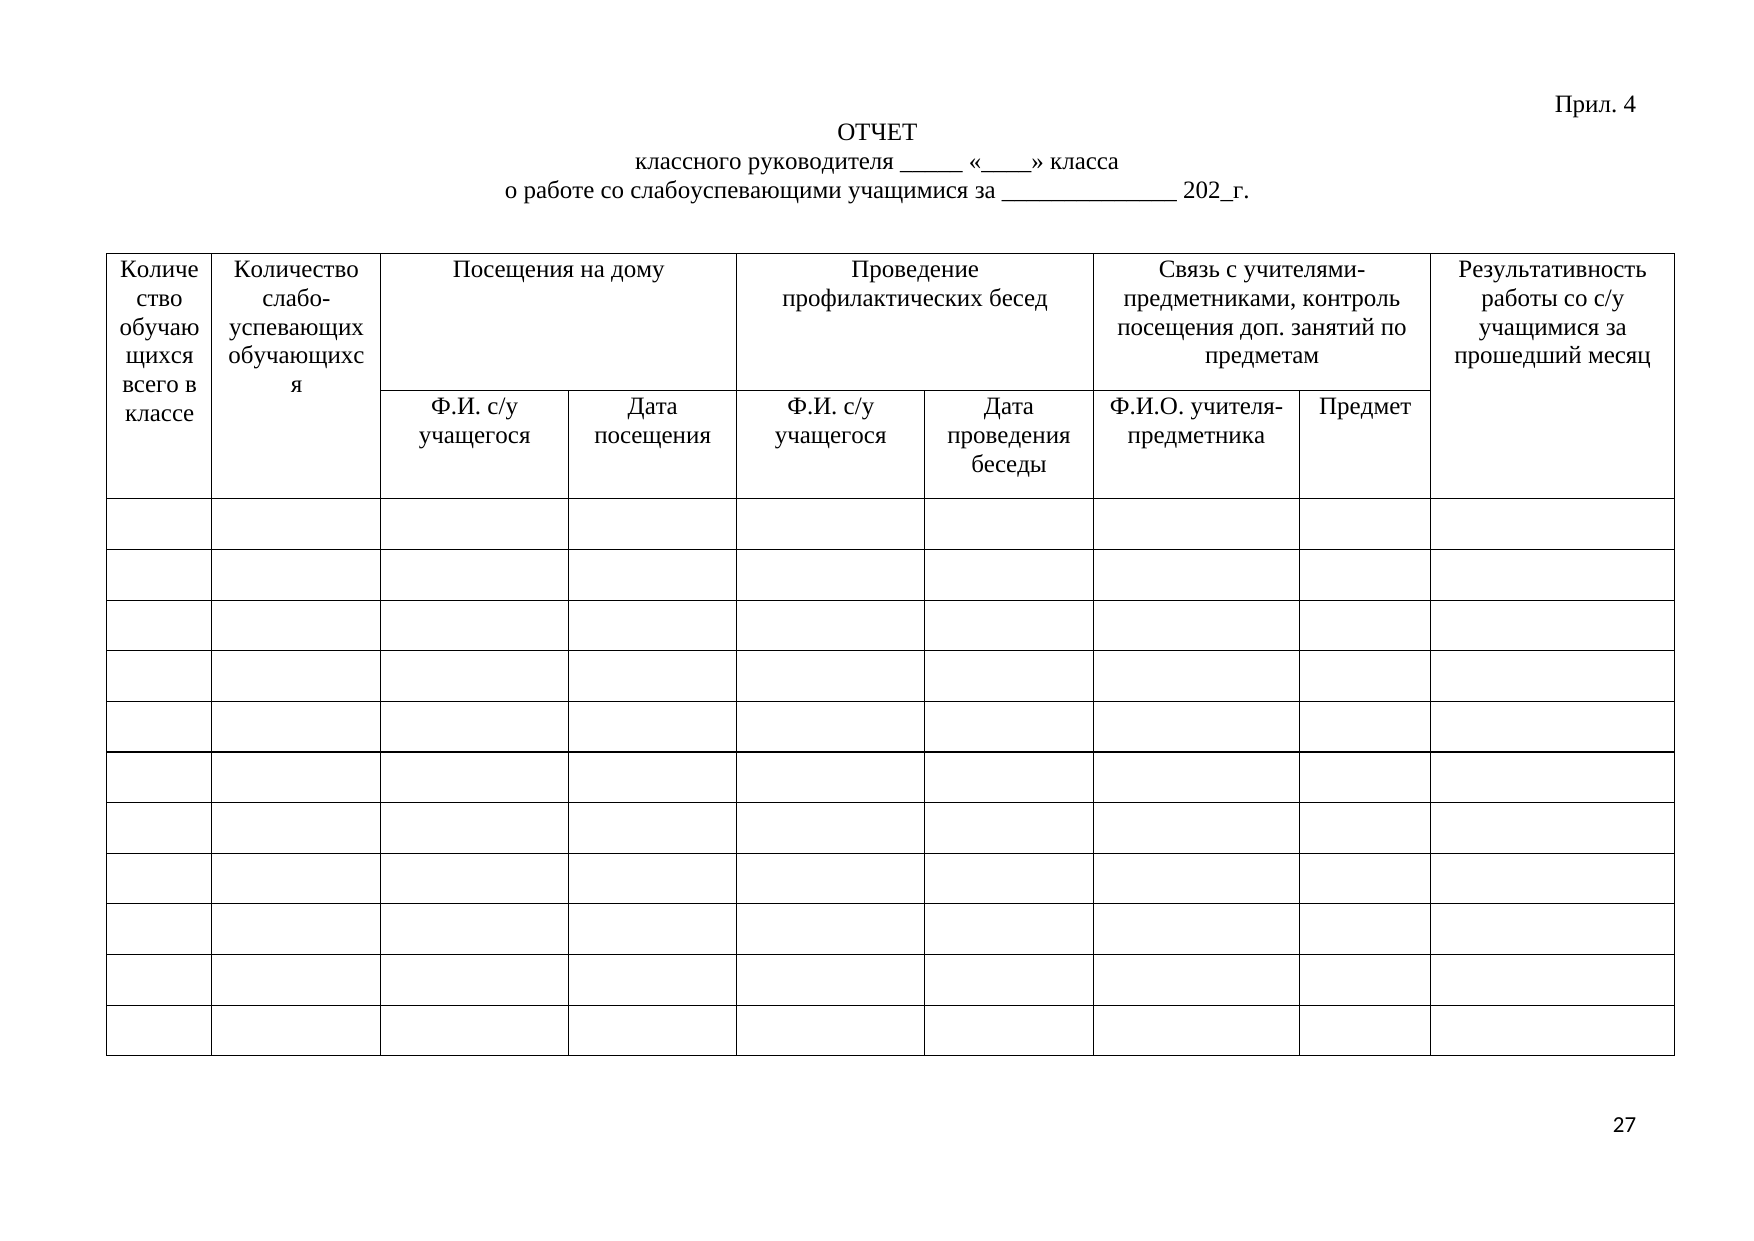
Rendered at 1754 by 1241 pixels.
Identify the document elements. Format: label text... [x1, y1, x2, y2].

table_cell [381, 499, 568, 549]
table_header Связь с учителями-предметниками, контроль посещения доп. занятий по предметам [1094, 254, 1430, 390]
table_cell [1094, 550, 1299, 599]
table_header Посещения на дому [381, 254, 736, 390]
table_cell [1094, 854, 1299, 903]
table_cell [1094, 499, 1299, 549]
table_cell [107, 854, 211, 903]
text ОТЧЕТ [118, 117, 1636, 146]
table_cell Ф.И. с/у учащегося [381, 391, 568, 498]
table_cell Дата проведения беседы [925, 391, 1093, 498]
table_cell [737, 854, 924, 903]
table_cell [212, 1006, 380, 1055]
table_cell [1431, 601, 1674, 650]
table_cell [212, 702, 380, 751]
table_cell [212, 550, 380, 599]
table_cell [925, 753, 1093, 802]
table_cell [569, 550, 736, 599]
table_cell [737, 651, 924, 701]
table_cell [1300, 955, 1430, 1004]
table_cell [1094, 1006, 1299, 1055]
table_cell [737, 601, 924, 650]
table_cell [1431, 803, 1674, 853]
table_cell [381, 955, 568, 1004]
table_cell Ф.И. с/у учащегося [737, 391, 924, 498]
table_cell [381, 550, 568, 599]
table_cell [569, 702, 736, 751]
table_cell [925, 854, 1093, 903]
table_cell [925, 601, 1093, 650]
table_cell [569, 854, 736, 903]
table_cell [212, 651, 380, 701]
table_cell [1431, 651, 1674, 701]
table_cell [1431, 550, 1674, 599]
table_cell [1300, 1006, 1430, 1055]
table_cell Предмет [1300, 391, 1430, 498]
table_cell [1431, 955, 1674, 1004]
table_header Результативность работы со с/у учащимися за прошедший месяц [1431, 254, 1674, 498]
table_cell [569, 1006, 736, 1055]
table_cell [1094, 601, 1299, 650]
table_cell [107, 955, 211, 1004]
table_cell [925, 499, 1093, 549]
table_cell [925, 803, 1093, 853]
table_cell [107, 1006, 211, 1055]
table_cell [925, 1006, 1093, 1055]
table_cell [212, 601, 380, 650]
text Прил. 4 [118, 89, 1636, 117]
table_cell [107, 550, 211, 599]
table_cell [737, 499, 924, 549]
table_cell [925, 904, 1093, 954]
table_cell [1094, 803, 1299, 853]
table_cell [1431, 702, 1674, 751]
table_header Проведение профилактических бесед [737, 254, 1093, 390]
table_cell [212, 854, 380, 903]
table_cell [381, 904, 568, 954]
table_cell [1300, 499, 1430, 549]
table_cell [381, 1006, 568, 1055]
table_header Количество обучающихся всего в классе [107, 254, 211, 498]
table_cell [212, 753, 380, 802]
table_cell [107, 753, 211, 802]
table_cell [569, 651, 736, 701]
table_cell [381, 803, 568, 853]
table_cell [737, 753, 924, 802]
table_cell [569, 955, 736, 1004]
table_cell [1300, 803, 1430, 853]
table_cell [925, 955, 1093, 1004]
table_cell [107, 803, 211, 853]
table_cell [569, 803, 736, 853]
table_cell [737, 904, 924, 954]
table_cell [1094, 753, 1299, 802]
table_cell [212, 803, 380, 853]
table_cell [381, 601, 568, 650]
table_cell [737, 1006, 924, 1055]
table_cell Дата посещения [569, 391, 736, 498]
table_cell [107, 702, 211, 751]
table_cell [737, 955, 924, 1004]
table_cell [1300, 651, 1430, 701]
table_header Количество слабо-успевающих обучающихся [212, 254, 380, 498]
table_cell [569, 499, 736, 549]
table_cell [381, 854, 568, 903]
table_cell [1094, 904, 1299, 954]
table_cell [1300, 753, 1430, 802]
table_cell [1431, 753, 1674, 802]
table_cell [107, 499, 211, 549]
table_cell [737, 550, 924, 599]
table_cell [1300, 904, 1430, 954]
table_cell [1300, 854, 1430, 903]
table_cell [1431, 854, 1674, 903]
table_cell [925, 702, 1093, 751]
table_cell [107, 601, 211, 650]
table_cell [1431, 904, 1674, 954]
table_cell [1300, 550, 1430, 599]
text классного руководителя _____ «____» класса [118, 146, 1636, 175]
table_cell [107, 904, 211, 954]
table_cell [1300, 601, 1430, 650]
table_cell [737, 803, 924, 853]
table_cell [925, 651, 1093, 701]
table_cell [569, 904, 736, 954]
table_cell [1094, 651, 1299, 701]
table_cell [381, 753, 568, 802]
table_cell [381, 651, 568, 701]
table_cell [1094, 955, 1299, 1004]
table_cell [1431, 1006, 1674, 1055]
table_cell [107, 651, 211, 701]
text о работе со слабоуспевающими учащимися за ______________ 202_г. [118, 175, 1636, 204]
table_cell [1431, 499, 1674, 549]
table_cell [569, 601, 736, 650]
table_cell [212, 904, 380, 954]
table_cell [381, 702, 568, 751]
table_cell [1300, 702, 1430, 751]
table_cell [212, 955, 380, 1004]
table_cell [737, 702, 924, 751]
table_cell [212, 499, 380, 549]
table_cell [925, 550, 1093, 599]
table_cell Ф.И.О. учителя-предметника [1094, 391, 1299, 498]
table_cell [569, 753, 736, 802]
table_cell [1094, 702, 1299, 751]
